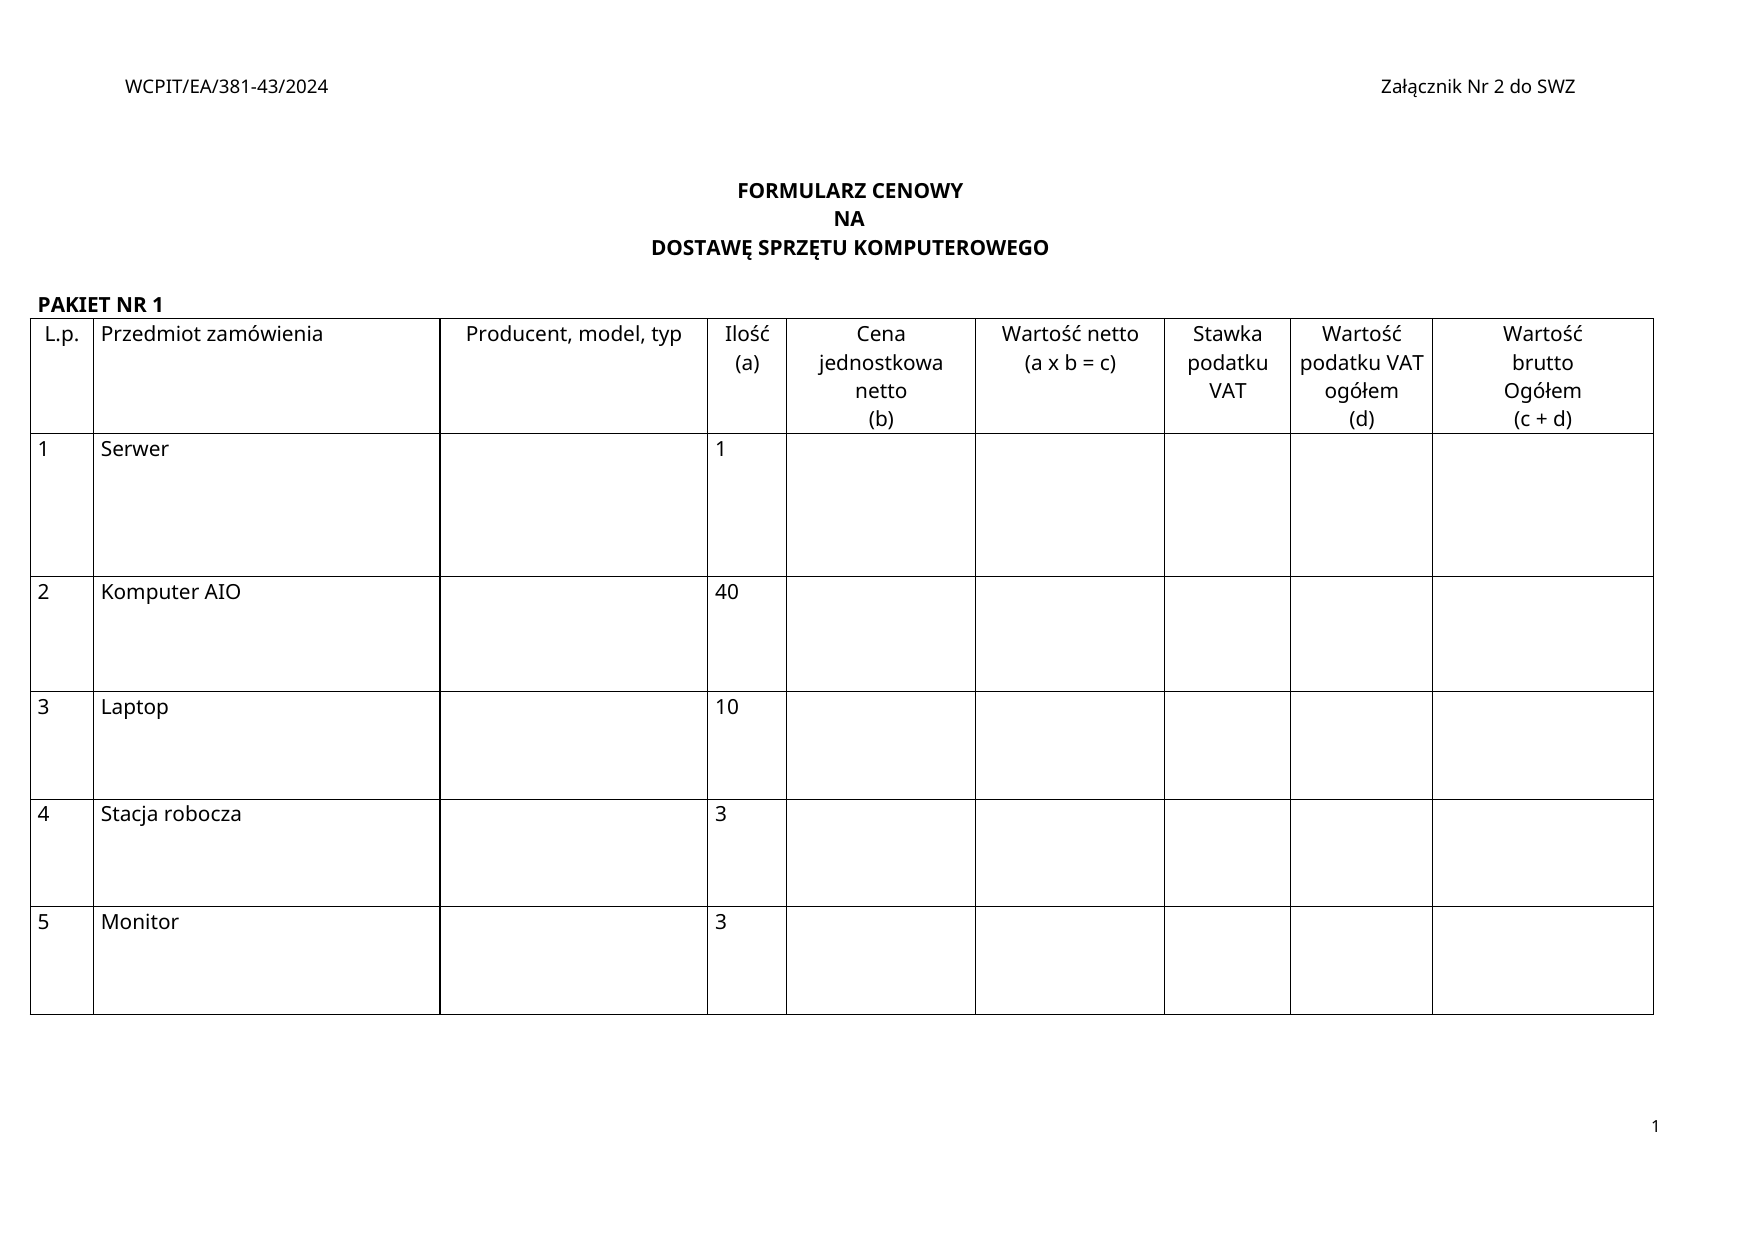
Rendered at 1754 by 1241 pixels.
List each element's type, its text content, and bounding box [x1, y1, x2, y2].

table_cell 2 [31, 577, 93, 691]
table_header Wartość netto (a x b = c) [976, 319, 1164, 433]
table_cell 3 [708, 907, 786, 1013]
table_cell [1433, 692, 1653, 798]
table_cell [787, 577, 975, 691]
text PAKIET NR 1 [37, 290, 1663, 318]
table_cell [441, 692, 707, 798]
table_cell 3 [708, 800, 786, 906]
table_cell 4 [31, 800, 93, 906]
table_cell Laptop [94, 692, 439, 798]
table_cell 1 [708, 434, 786, 576]
table_cell [1433, 907, 1653, 1013]
table_cell [787, 907, 975, 1013]
table_cell [787, 434, 975, 576]
table_cell [1165, 907, 1290, 1013]
table_cell Monitor [94, 907, 439, 1013]
table_cell 40 [708, 577, 786, 691]
text FORMULARZ CENOWY [37, 176, 1663, 204]
text NA [37, 204, 1660, 233]
table_cell 10 [708, 692, 786, 798]
table_header Wartość brutto Ogółem (c + d) [1433, 319, 1653, 433]
table_cell [976, 577, 1164, 691]
table_header Wartość podatku VAT ogółem (d) [1291, 319, 1432, 433]
table_header Ilość (a) [708, 319, 786, 433]
table_cell [1433, 800, 1653, 906]
table_header Stawka podatku VAT [1165, 319, 1290, 433]
table_cell [976, 692, 1164, 798]
table_cell [441, 577, 707, 691]
text DOSTAWĘ SPRZĘTU KOMPUTEROWEGO [37, 233, 1663, 261]
table_cell [1291, 434, 1432, 576]
table_header L.p. [31, 319, 93, 433]
table_cell [441, 907, 707, 1013]
table_cell 3 [31, 692, 93, 798]
table_cell [441, 800, 707, 906]
table_header Producent, model, typ [441, 319, 707, 433]
table_header Cena jednostkowa netto (b) [787, 319, 975, 433]
table_cell [1165, 800, 1290, 906]
table_cell [1291, 692, 1432, 798]
table_cell 1 [31, 434, 93, 576]
table_cell [787, 800, 975, 906]
table_cell [1165, 692, 1290, 798]
table_cell [1291, 577, 1432, 691]
table_cell Serwer [94, 434, 439, 576]
table_cell [1165, 434, 1290, 576]
table_cell [787, 692, 975, 798]
table_cell 5 [31, 907, 93, 1013]
table_cell Komputer AIO [94, 577, 439, 691]
table_cell [976, 907, 1164, 1013]
table_cell [1291, 907, 1432, 1013]
table_cell Stacja robocza [94, 800, 439, 906]
table_cell [976, 434, 1164, 576]
table_cell [1433, 577, 1653, 691]
table_cell [441, 434, 707, 576]
table_cell [976, 800, 1164, 906]
table_header Przedmiot zamówienia [94, 319, 439, 433]
table_cell [1291, 800, 1432, 906]
table_cell [1165, 577, 1290, 691]
table_cell [1433, 434, 1653, 576]
